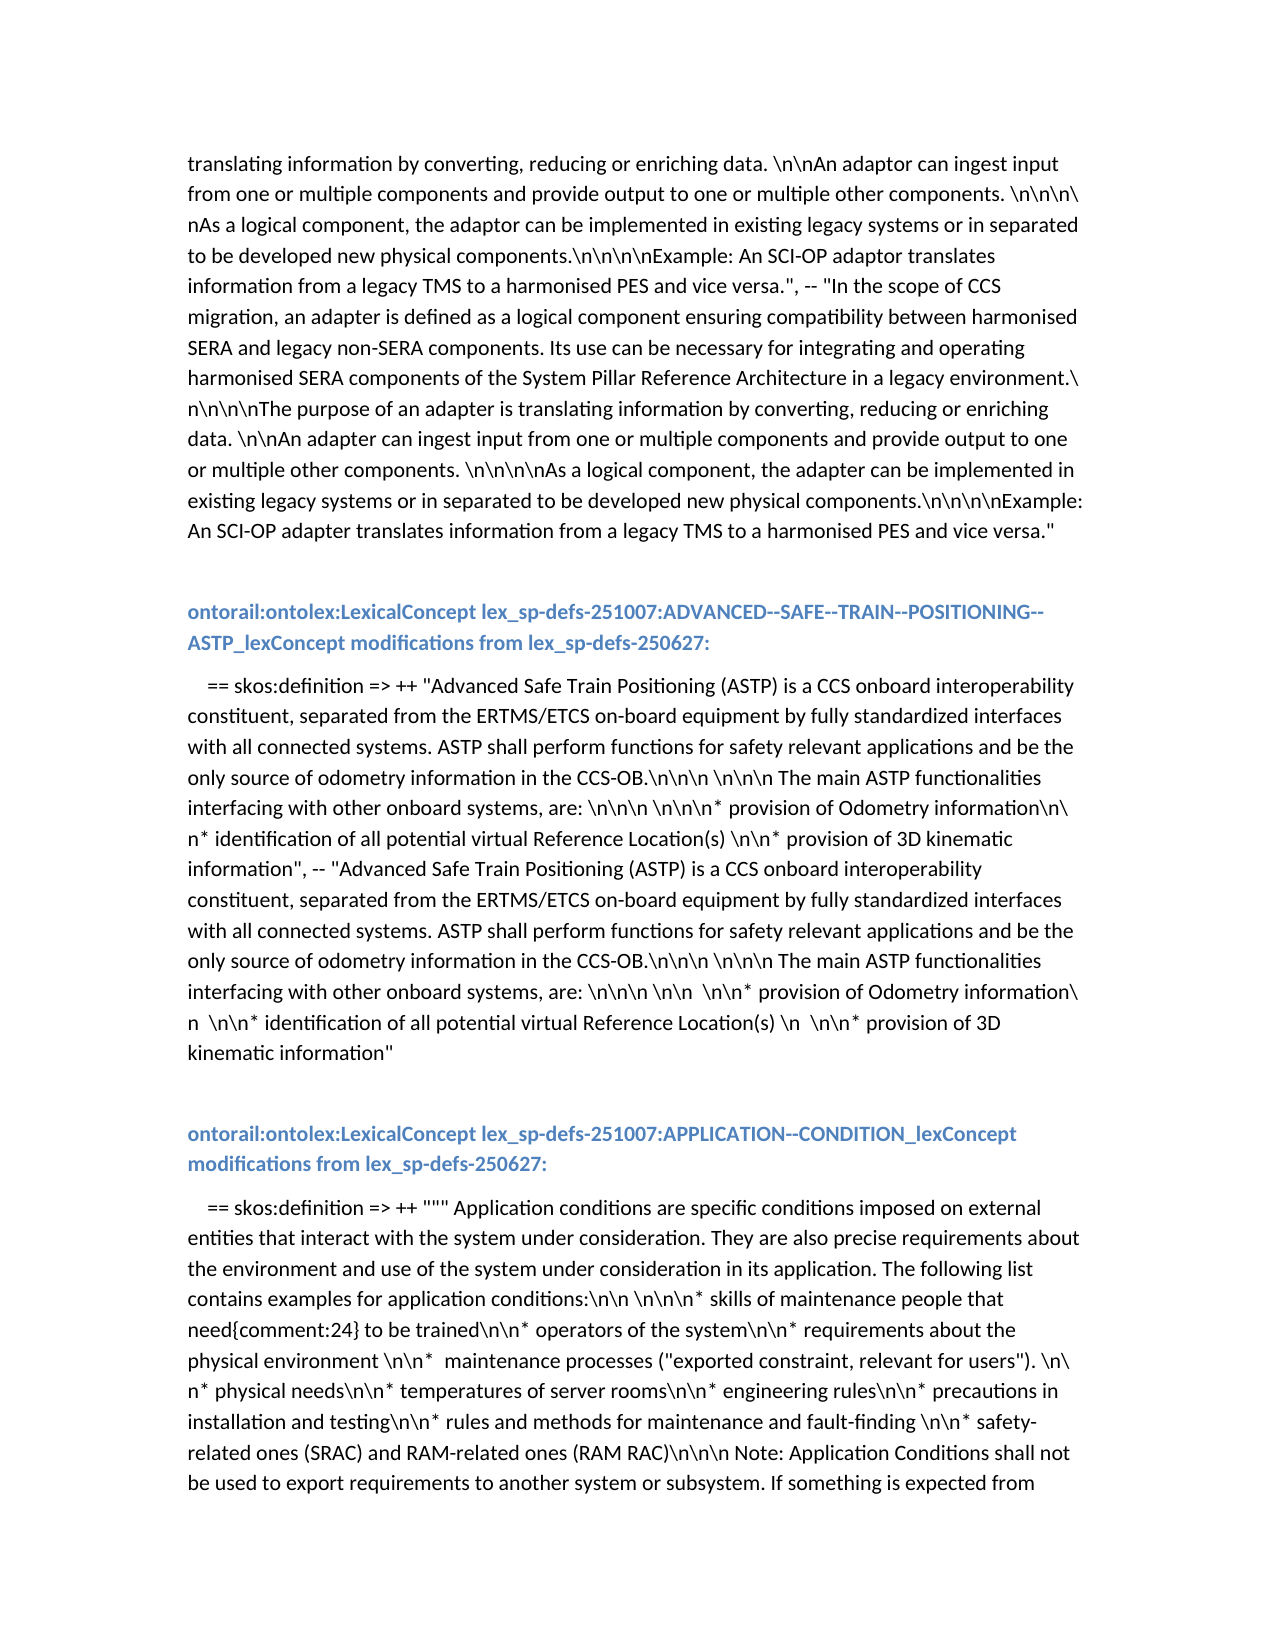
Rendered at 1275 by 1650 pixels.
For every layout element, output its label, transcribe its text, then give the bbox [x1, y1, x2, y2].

subtitle ontorail:ontolex:LexicalConcept lex_sp-defs-251007:ADVANCED--SAFE--TRAIN--POSITIONING--ASTP_lexConcept modifications from lex_sp-defs-250627: [187, 598, 1087, 655]
text == skos:definition => ++ "Advanced Safe Train Positioning (ASTP) is a CCS onboard interoperability constituent, separated from the ERTMS/ETCS on-board equipment by fully standardized interfaces with all connected systems. ASTP shall perform functions for safety relevant applications and be the only source of odometry information in the CCS-OB.\n\n\n \n\n\n The main ASTP functionalities interfacing with other onboard systems, are: \n\n\n \n\n\n* provision of Odometry information\n\n* identification of all potential virtual Reference Location(s) \n\n* provision of 3D kinematic information", -- "Advanced Safe Train Positioning (ASTP) is a CCS onboard interoperability constituent, separated from the ERTMS/ETCS on-board equipment by fully standardized interfaces with all connected systems. ASTP shall perform functions for safety relevant applications and be the only source of odometry information in the CCS-OB.\n\n\n \n\n\n The main ASTP functionalities interfacing with other onboard systems, are: \n\n\n \n\n \n\n* provision of Odometry information\n \n\n* identification of all potential virtual Reference Location(s) \n \n\n* provision of 3D kinematic information" [187, 672, 1087, 1066]
subtitle ontorail:ontolex:LexicalConcept lex_sp-defs-251007:APPLICATION--CONDITION_lexConcept modifications from lex_sp-defs-250627: [187, 1120, 1087, 1177]
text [187, 1194, 1087, 1496]
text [187, 150, 1087, 544]
